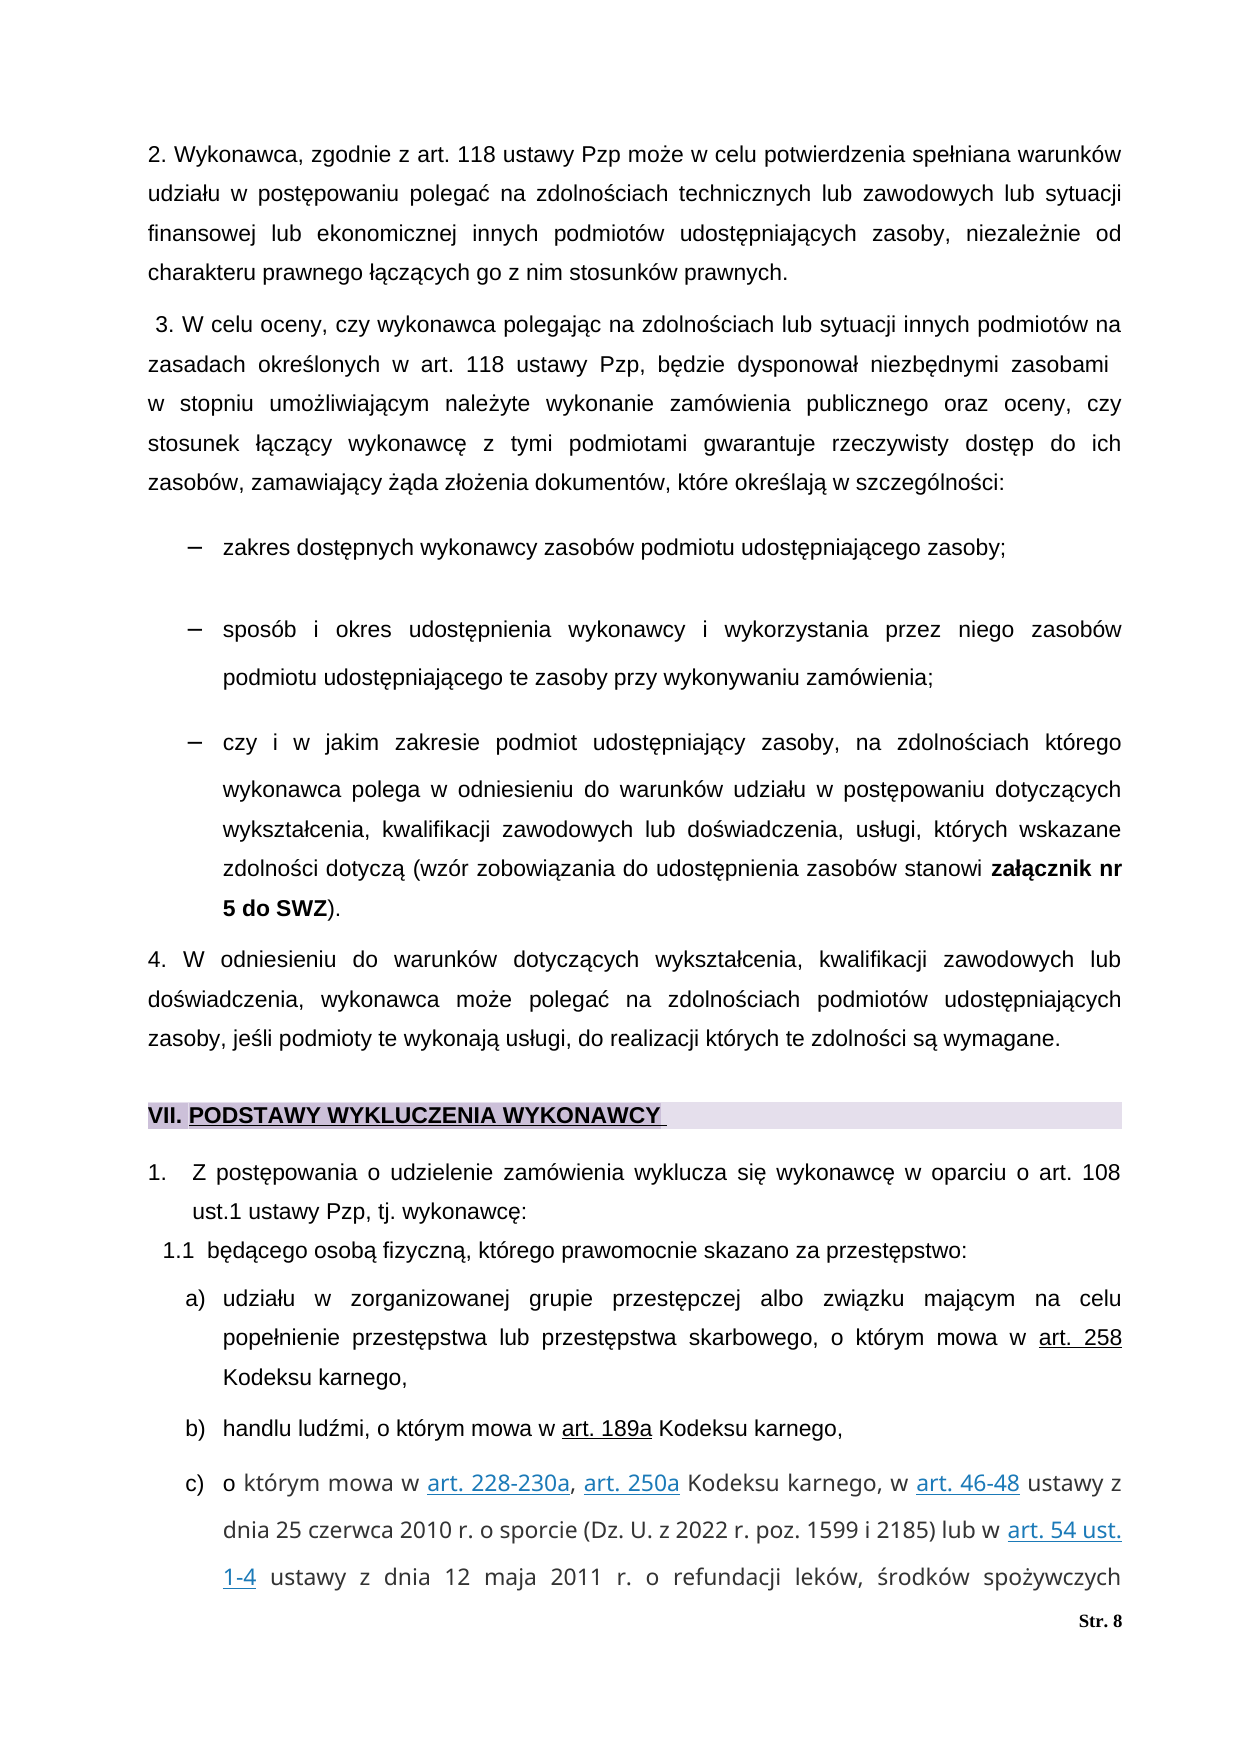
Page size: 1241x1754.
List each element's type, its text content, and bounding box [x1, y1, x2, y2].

list handlu ludźmi, o którym mowa w art. 189a Kodeksu karnego, [185, 1415, 1122, 1442]
text VII. PODSTAWY WYKLUCZENIA WYKONAWCY [148, 1102, 1122, 1129]
list Z postępowania o udzielenie zamówienia wyklucza się wykonawcę w oparciu o art. 108 ust.1 ustawy Pzp, tj. wykonawcę: [148, 1158, 1122, 1224]
text 3. W celu oceny, czy wykonawca polegając na zdolnościach lub sytuacji innych podmiotów na zasadach określonych w art. 118 ustawy Pzp, będzie dysponował niezbędnymi zasobami w stopniu umożliwiającym należyte wykonanie zamówienia publicznego oraz oceny, czy stosunek łączący wykonawcę z tymi podmiotami gwarantuje rzeczywisty dostęp do ich zasobów, zamawiający żąda złożenia dokumentów, które określają w szczególności: [148, 311, 1122, 495]
list czy i w jakim zakresie podmiot udostępniający zasoby, na zdolnościach którego wykonawca polega w odniesieniu do warunków udziału w postępowaniu dotyczących wykształcenia, kwalifikacji zawodowych lub doświadczenia, usługi, których wskazane zdolności dotyczą (wzór zobowiązania do udostępnienia zasobów stanowi załącznik nr 5 do SWZ). [185, 716, 1122, 921]
text 4. W odniesieniu do warunków dotyczących wykształcenia, kwalifikacji zawodowych lub doświadczenia, wykonawca może polegać na zdolnościach podmiotów udostępniających zasoby, jeśli podmioty te wykonają usługi, do realizacji których te zdolności są wymagane. [148, 946, 1122, 1052]
list zakres dostępnych wykonawcy zasobów podmiotu udostępniającego zasoby; [185, 521, 1122, 568]
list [185, 1467, 1122, 1592]
list sposób i okres udostępnienia wykonawcy i wykorzystania przez niego zasobów podmiotu udostępniającego te zasoby przy wykonywaniu zamówienia; [185, 604, 1122, 690]
text 2. Wykonawca, zgodnie z art. 118 ustawy Pzp może w celu potwierdzenia spełniana warunków udziału w postępowaniu polegać na zdolnościach technicznych lub zawodowych lub sytuacji finansowej lub ekonomicznej innych podmiotów udostępniających zasoby, niezależnie od charakteru prawnego łączących go z nim stosunków prawnych. [148, 141, 1122, 285]
list będącego osobą fizyczną, którego prawomocnie skazano za przestępstwo: [162, 1237, 1122, 1264]
list udziału w zorganizowanej grupie przestępczej albo związku mającym na celu popełnienie przestępstwa lub przestępstwa skarbowego, o którym mowa w art. 258 Kodeksu karnego, [185, 1284, 1122, 1390]
